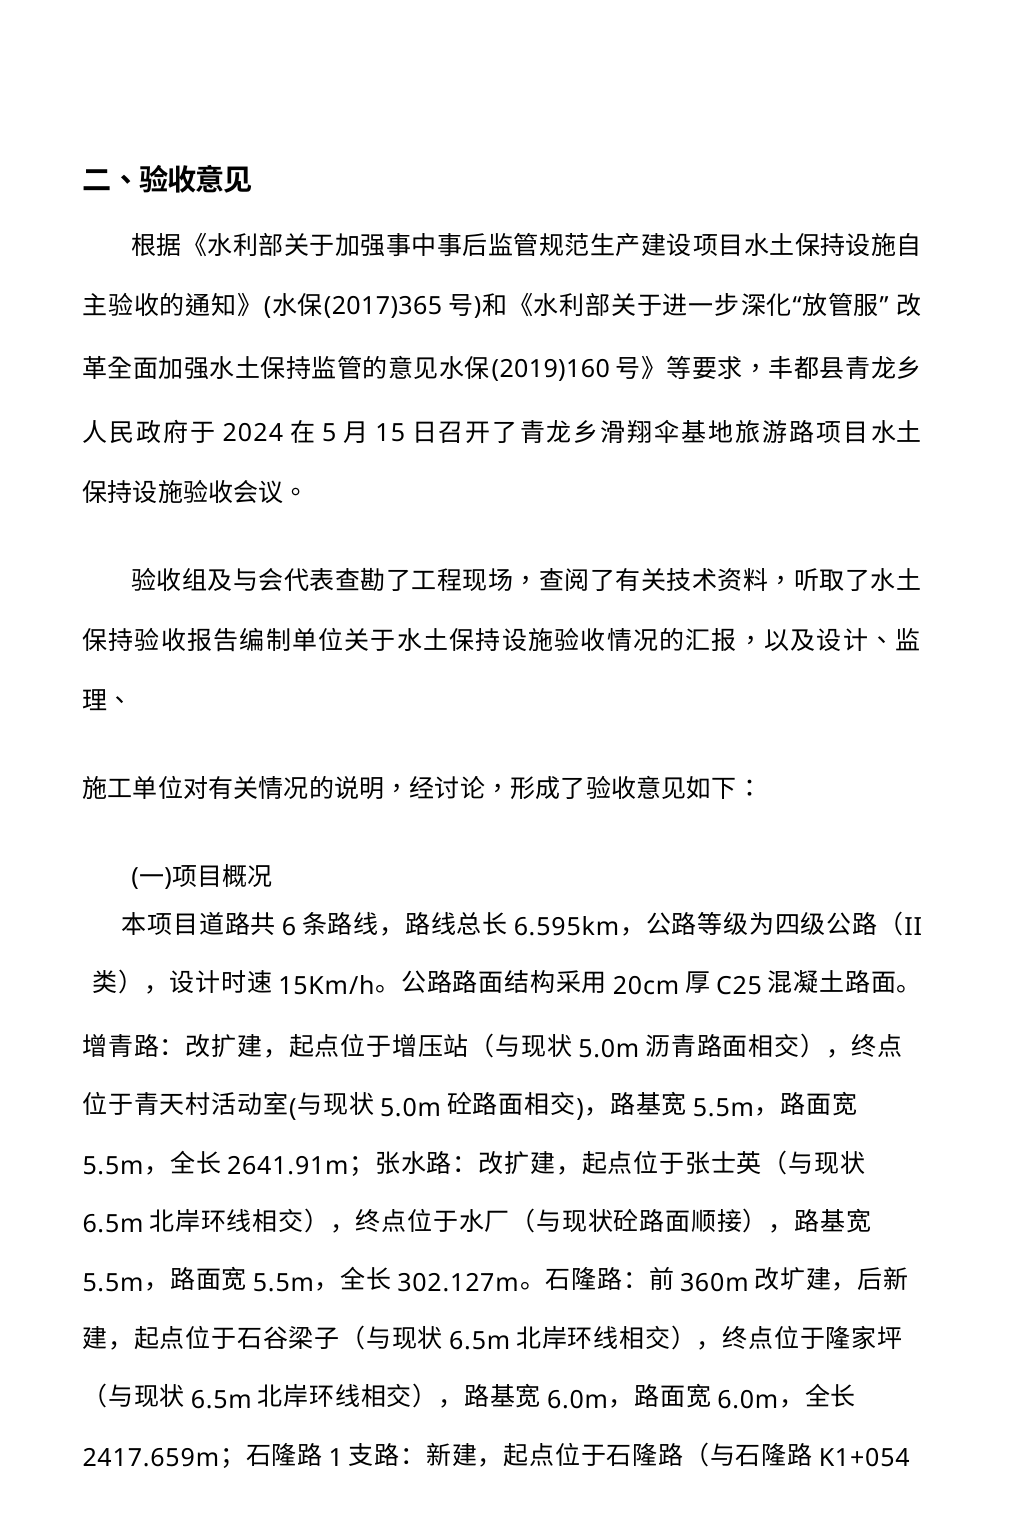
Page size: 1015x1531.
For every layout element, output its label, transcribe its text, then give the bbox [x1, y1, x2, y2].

text 二、验收意见 [83, 161, 922, 197]
text (一)项目概况 [82, 858, 922, 892]
text 本项目道路共6条路线，路线总长6.595km，公路等级为四级公路（II类），设计时速15Km/h。公路路面结构采用20cm厚C25混凝土路面。 [82, 923, 922, 1040]
text 验收组及与会代表查勘了工程现场，查阅了有关技术资料，听取了水土保持验收报告编制单位关于水土保持设施验收情况的汇报，以及设计、监理、 [82, 563, 922, 716]
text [82, 1045, 922, 1512]
text 施工单位对有关情况的说明，经讨论，形成了验收意见如下： [82, 770, 922, 804]
text 根据《水利部关于加强事中事后监管规范生产建设项目水土保持设施自 主验收的通知》(水保(2017)365号)和《水利部关于进一步深化“放管服” 改革全面加强水土保持监管的意见水保(2019)160号》等要求，丰都县青龙乡人民政府于2024在5月15日召开了青龙乡滑翔伞基地旅游路项目水土保持设施验收会议。 [82, 225, 922, 509]
